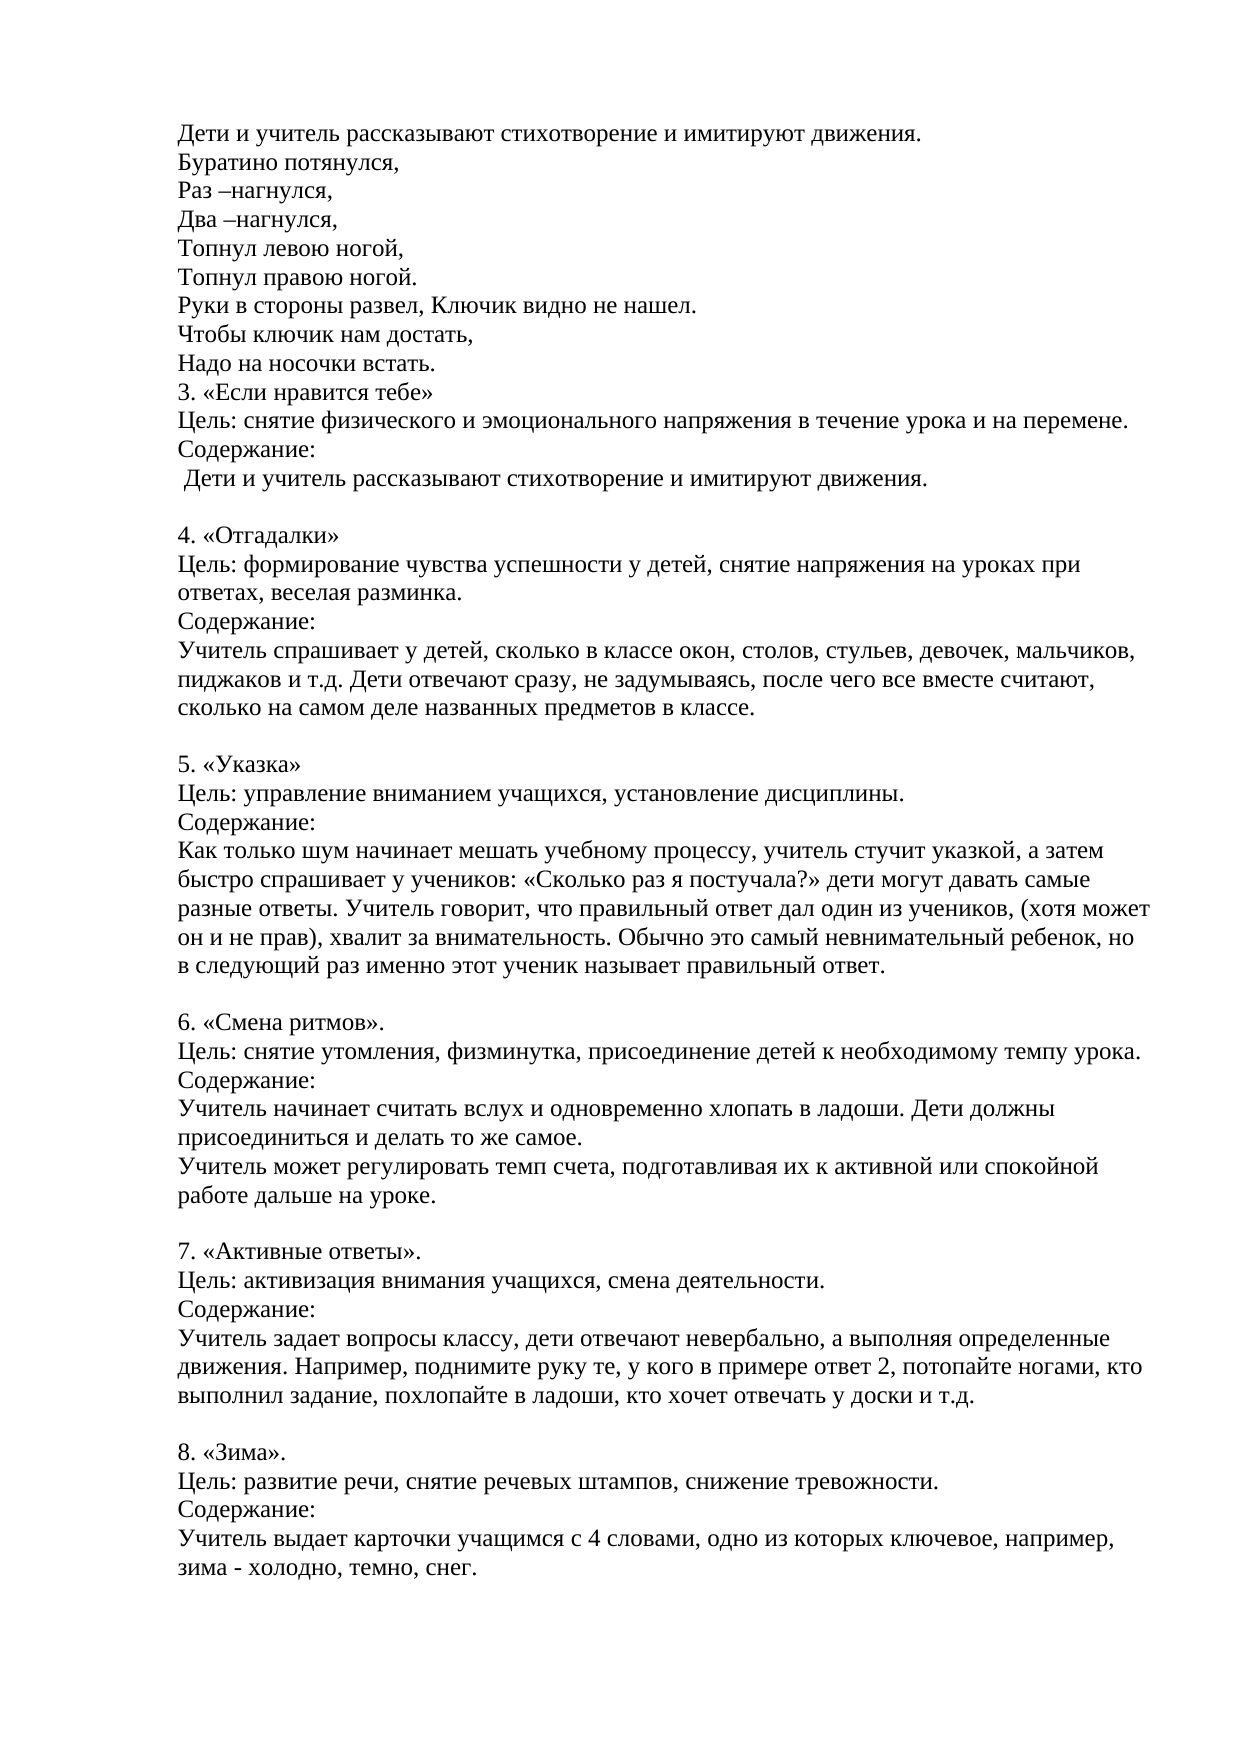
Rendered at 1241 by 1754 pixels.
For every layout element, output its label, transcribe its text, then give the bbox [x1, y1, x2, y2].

text Цель: управление вниманием учащихся, установление дисциплины. [177, 778, 1152, 807]
text 4. «Отгадалки» [177, 520, 1152, 549]
text Цель: активизация внимания учащихся, смена деятельности. [177, 1265, 1152, 1294]
text Как только шум начинает мешать учебному процессу, учитель стучит указкой, а затем быстро спрашивает у учеников: «Сколько раз я постучала?» дети могут давать самые разные ответы. Учитель говорит, что правильный ответ дал один из учеников, (хотя может он и не прав), хвалит за внимательность. Обычно это самый невнимательный ребенок, но в следующий раз именно этот ученик называет правильный ответ. [177, 835, 1152, 979]
text Цель: формирование чувства успешности у детей, снятие напряжения на уроках при ответах, веселая разминка. [177, 549, 1152, 606]
text 5. «Указка» [177, 749, 1152, 778]
text 7. «Активные ответы». [177, 1236, 1152, 1265]
text 3. «Если нравится тебе» [177, 377, 1152, 406]
text Содержание: [177, 1294, 1152, 1323]
text 8. «Зима». [177, 1437, 1152, 1466]
text Цель: снятие физического и эмоционального напряжения в течение урока и на перемене. [177, 406, 1152, 434]
text Руки в стороны развел, Ключик видно не нашел. [177, 291, 1152, 319]
text Два –нагнулся, [177, 204, 1152, 233]
text Цель: развитие речи, снятие речевых штампов, снижение тревожности. [177, 1466, 1152, 1494]
text 6. «Смена ритмов». [177, 1007, 1152, 1036]
text Содержание: [177, 434, 1152, 463]
text Топнул правою ногой. [177, 262, 1152, 291]
text Содержание: [177, 807, 1152, 835]
text Содержание: [177, 1494, 1152, 1523]
text Учитель может регулировать темп счета, подготавливая их к активной или спокойной работе дальше на уроке. [177, 1151, 1152, 1208]
text Раз –нагнулся, [177, 176, 1152, 204]
text Дети и учитель рассказывают стихотворение и имитируют движения. [177, 463, 1152, 492]
text Чтобы ключик нам достать, [177, 319, 1152, 348]
text Буратино потянулся, [177, 147, 1152, 176]
text Учитель начинает считать вслух и одновременно хлопать в ладоши. Дети должны присоединиться и делать то же самое. [177, 1093, 1152, 1151]
text Учитель спрашивает у детей, сколько в классе окон, столов, стульев, девочек, мальчиков, пиджаков и т.д. Дети отвечают сразу, не задумываясь, после чего все вместе считают, сколько на самом деле названных предметов в классе. [177, 635, 1152, 721]
text Учитель выдает карточки учащимся с 4 словами, одно из которых ключевое, например, зима - холодно, темно, снег. [177, 1523, 1152, 1581]
text Топнул левою ногой, [177, 233, 1152, 262]
text Содержание: [177, 1065, 1152, 1093]
text Дети и учитель рассказывают стихотворение и имитируют движения. [177, 118, 1152, 147]
text Учитель задает вопросы классу, дети отвечают невербально, а выполняя определенные движения. Например, поднимите руку те, у кого в примере ответ 2, потопайте ногами, кто выполнил задание, похлопайте в ладоши, кто хочет отвечать у доски и т.д. [177, 1323, 1152, 1409]
text Содержание: [177, 606, 1152, 635]
text Надо на носочки встать. [177, 348, 1152, 377]
text Цель: снятие утомления, физминутка, присоединение детей к необходимому темпу урока. [177, 1036, 1152, 1065]
